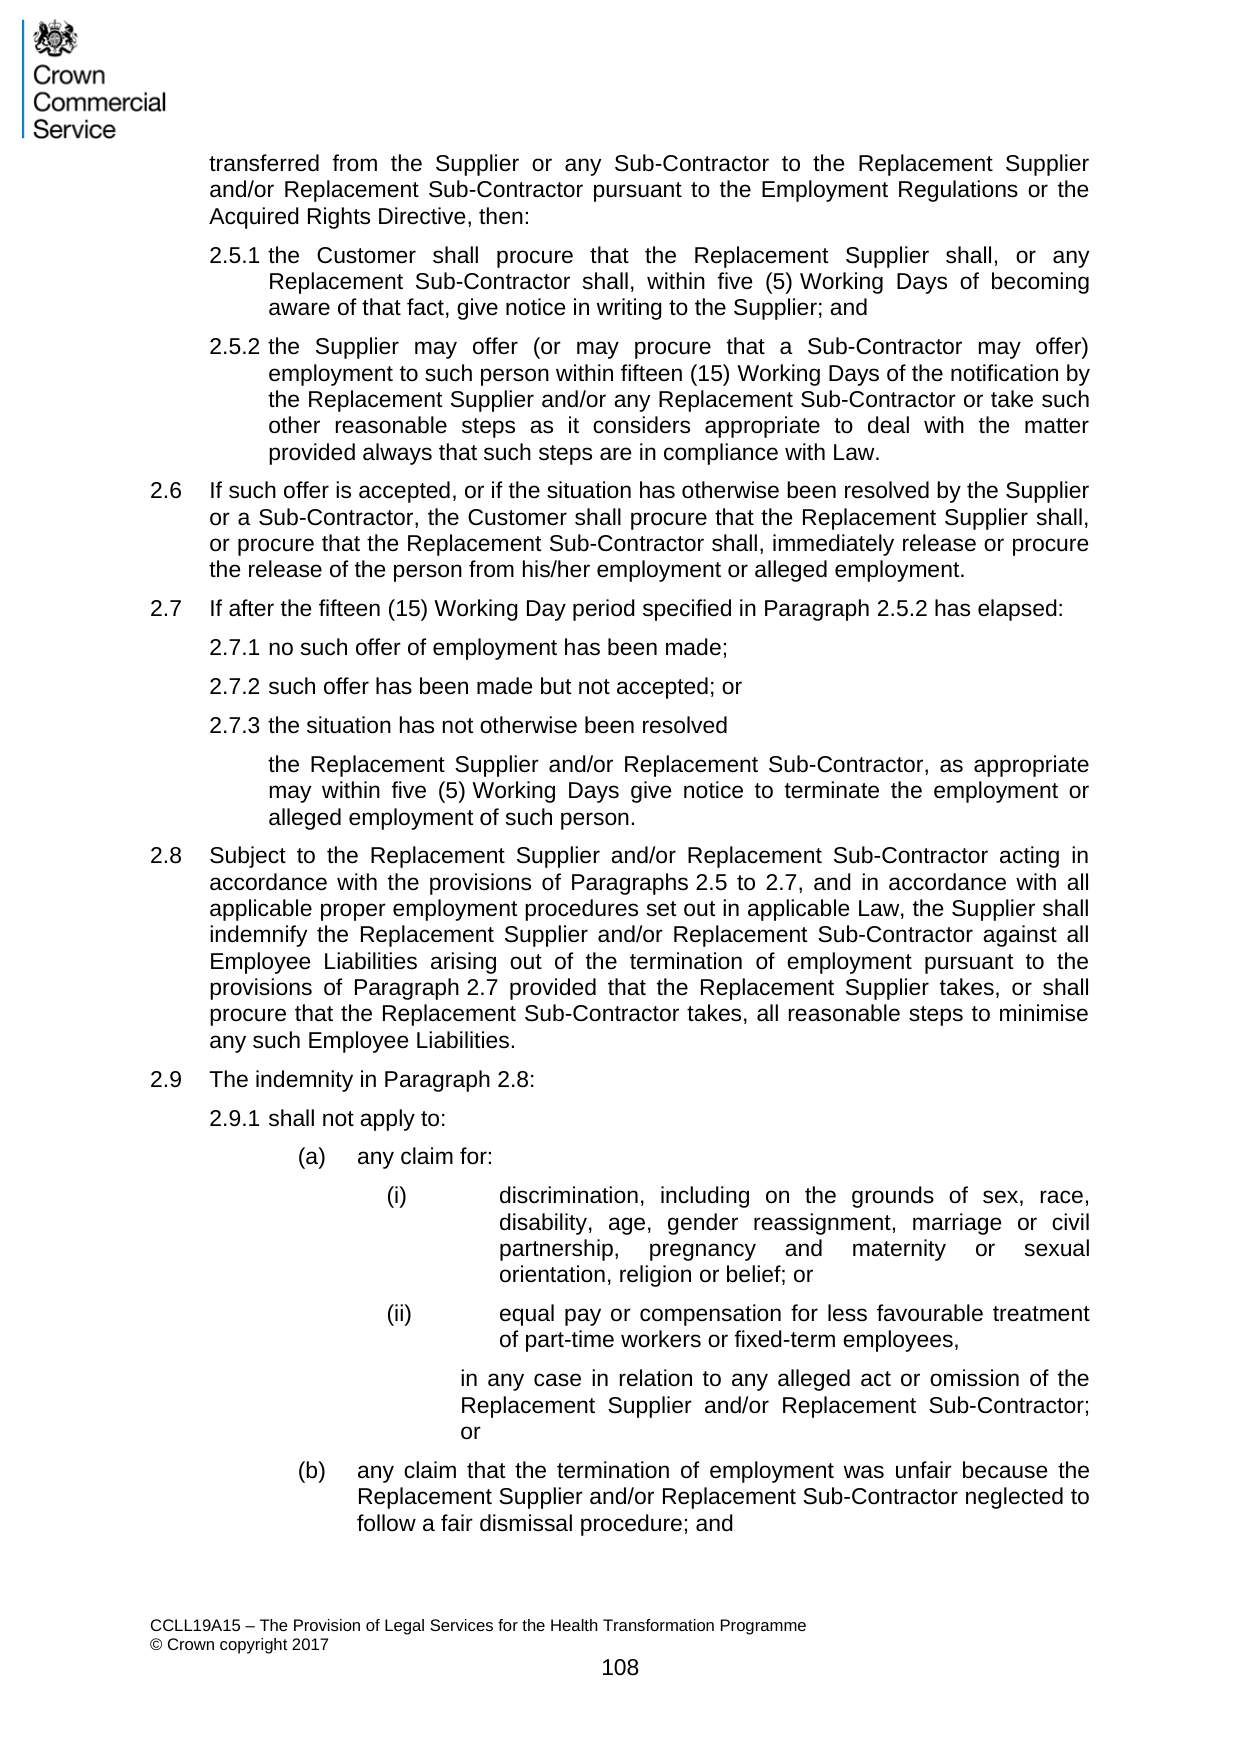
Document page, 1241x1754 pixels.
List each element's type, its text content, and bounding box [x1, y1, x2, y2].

text If such offer is accepted, or if the situation has otherwise been resolved by the Supplier or a Sub-Contractor, the Customer shall procure that the Replacement Supplier shall, or procure that the Replacement Sub-Contractor shall, immediately release or procure the release of the person from his/her employment or alleged employment. [150, 477, 1090, 583]
text discrimination, including on the grounds of sex, race, disability, age, gender reassignment, marriage or civil partnership, pregnancy and maternity or sexual orientation, religion or belief; or [386, 1182, 1090, 1288]
text the Customer shall procure that the Replacement Supplier shall, or any Replacement Sub-Contractor shall, within five (5) Working Days of becoming aware of that fact, give notice in writing to the Supplier; and [209, 242, 1090, 321]
text shall not apply to: [209, 1104, 1090, 1131]
picture [21, 19, 166, 139]
text no such offer of employment has been made; [209, 634, 1090, 661]
text If after the fifteen (15) Working Day period specified in Paragraph 2.5.2 has elapsed: [150, 595, 1090, 622]
text Subject to the Replacement Supplier and/or Replacement Sub-Contractor acting in accordance with the provisions of Paragraphs 2.5 to 2.7, and in accordance with all applicable proper employment procedures set out in applicable Law, the Supplier shall indemnify the Replacement Supplier and/or Replacement Sub-Contractor against all Employee Liabilities arising out of the termination of employment pursuant to the provisions of Paragraph 2.7 provided that the Replacement Supplier takes, or shall procure that the Replacement Sub-Contractor takes, all reasonable steps to minimise any such Employee Liabilities. [150, 842, 1090, 1053]
text equal pay or compensation for less favourable treatment of part-time workers or fixed-term employees, [386, 1300, 1090, 1353]
text in any case in relation to any alleged act or omission of the Replacement Supplier and/or Replacement Sub-Contractor; or [460, 1365, 1090, 1444]
text The indemnity in Paragraph 2.8: [150, 1066, 1090, 1092]
text the Supplier may offer (or may procure that a Sub-Contractor may offer) employment to such person within fifteen (15) Working Days of the notification by the Replacement Supplier and/or any Replacement Sub-Contractor or take such other reasonable steps as it considers appropriate to deal with the matter provided always that such steps are in compliance with Law. [209, 333, 1090, 465]
text such offer has been made but not accepted; or [209, 673, 1090, 699]
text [150, 150, 1090, 229]
text any claim that the termination of employment was unfair because the Replacement Supplier and/or Replacement Sub-Contractor neglected to follow a fair dismissal procedure; and [298, 1457, 1090, 1536]
text any claim for: [298, 1143, 1090, 1170]
text the situation has not otherwise been resolved [209, 712, 1090, 738]
text the Replacement Supplier and/or Replacement Sub-Contractor, as appropriate may within five (5) Working Days give notice to terminate the employment or alleged employment of such person. [268, 751, 1090, 830]
